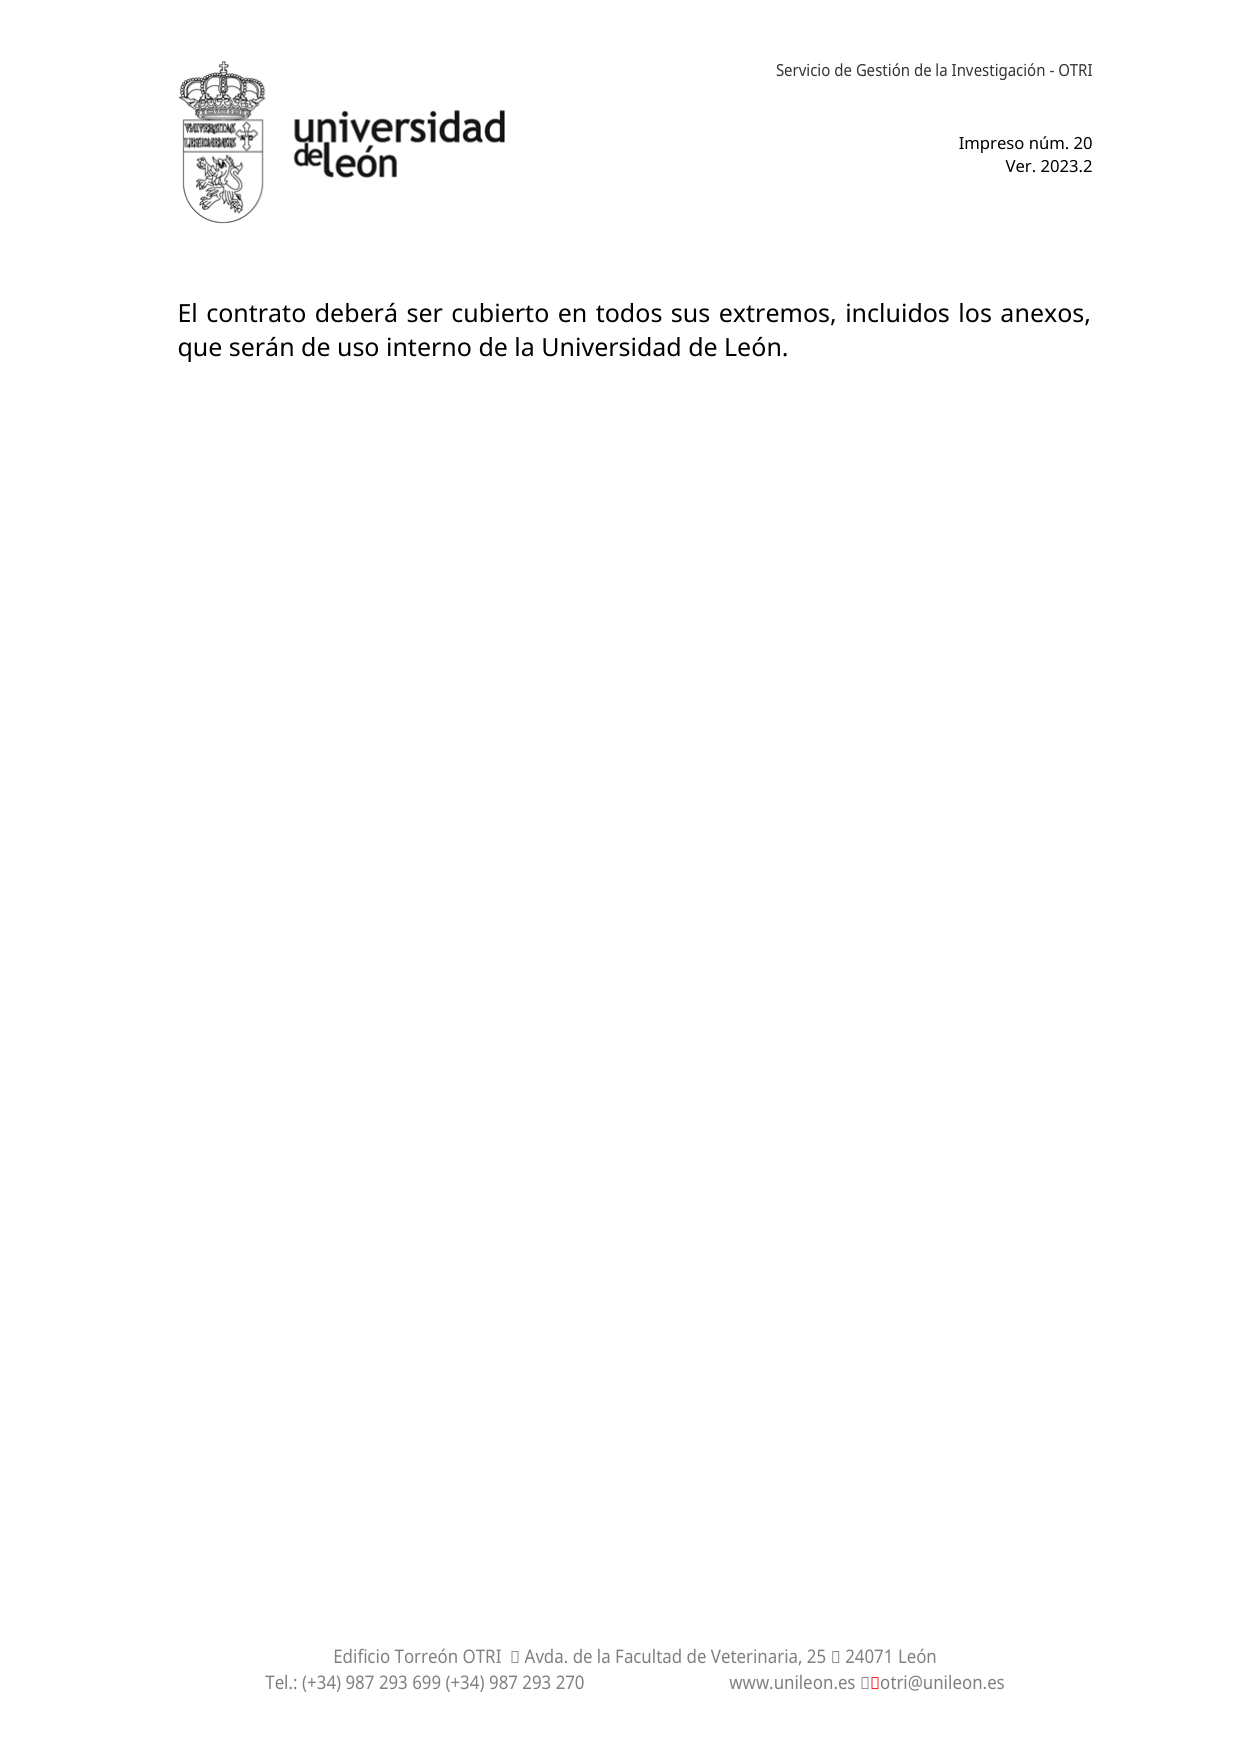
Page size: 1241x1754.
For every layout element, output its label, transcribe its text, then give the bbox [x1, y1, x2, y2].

picture [177, 61, 506, 224]
text El contrato deberá ser cubierto en todos sus extremos, incluidos los anexos, que serán de uso interno de la Universidad de León. [177, 295, 1092, 363]
